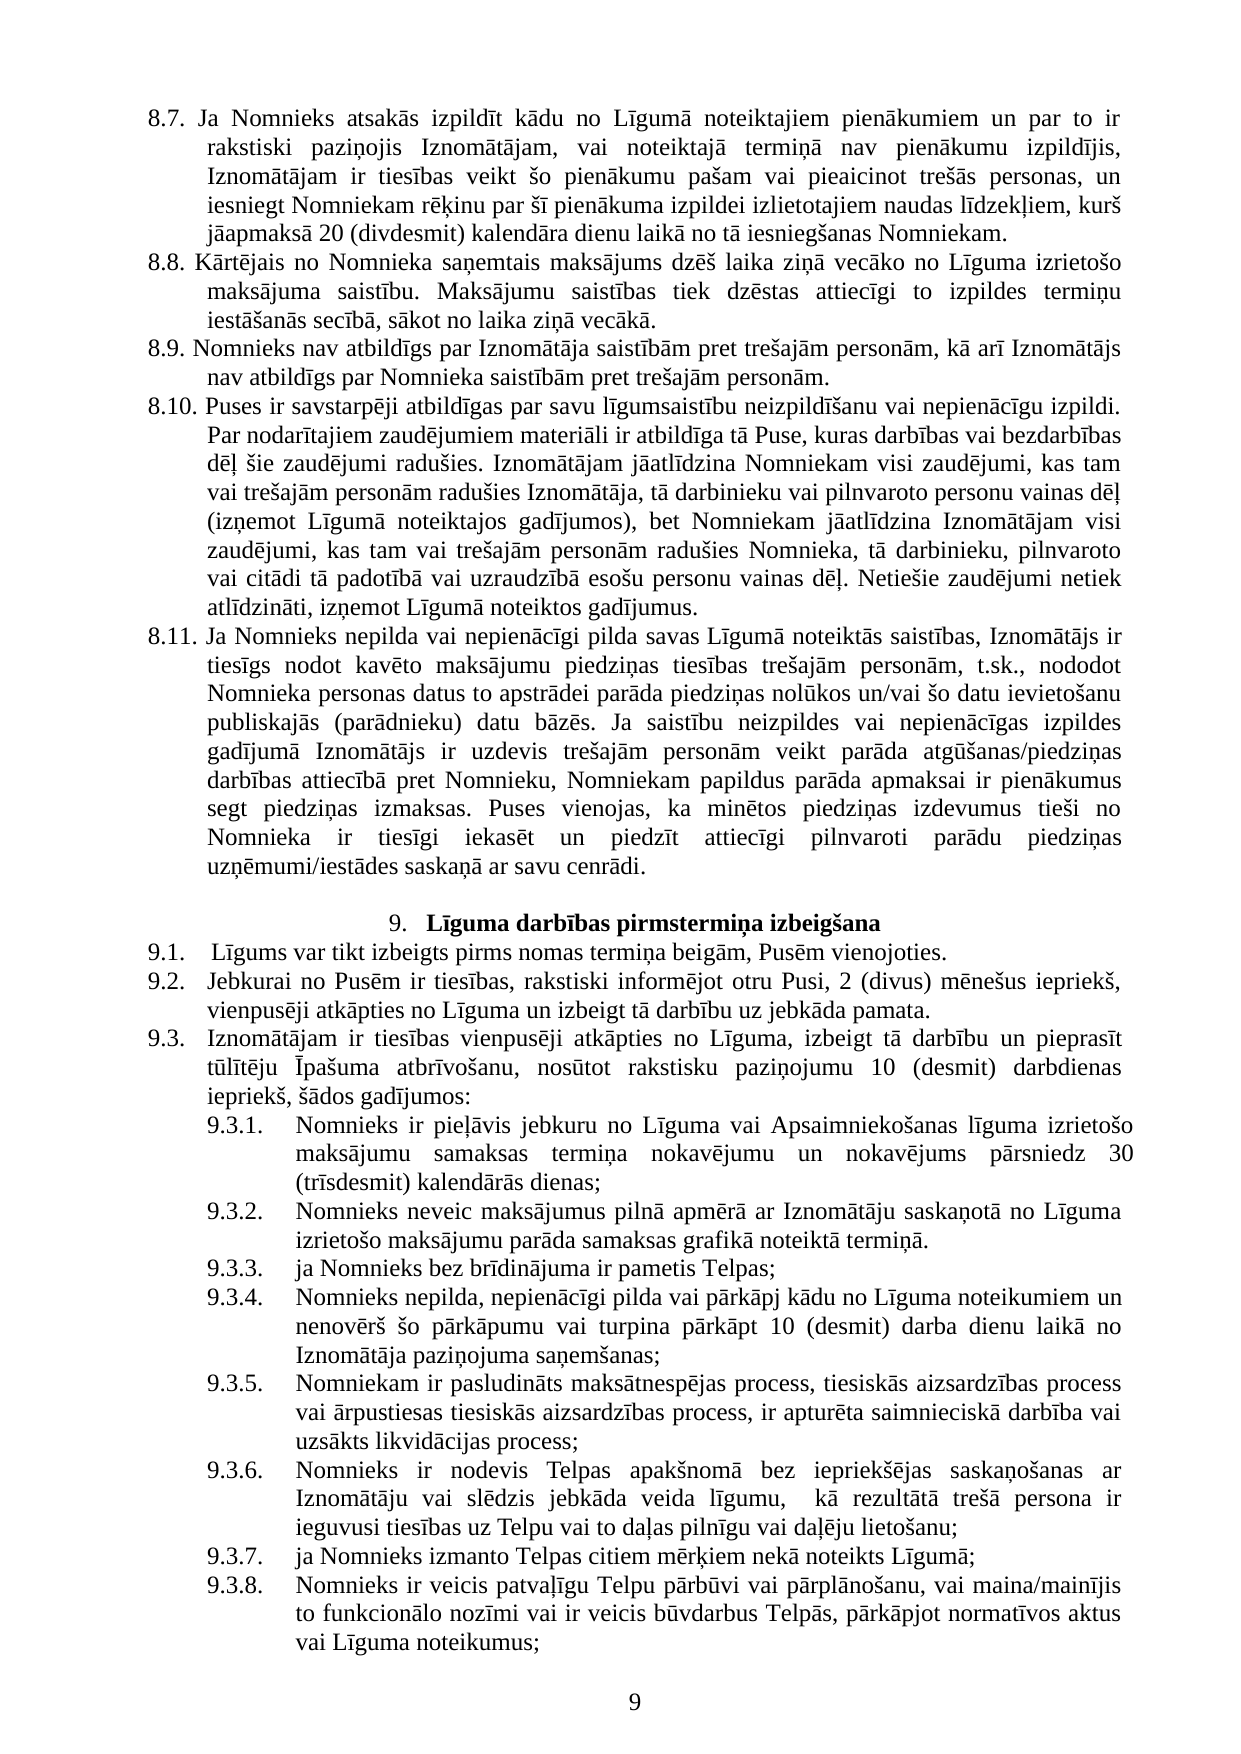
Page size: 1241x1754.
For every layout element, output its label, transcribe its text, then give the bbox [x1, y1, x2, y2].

list Nomnieks neveic maksājumus pilnā apmērā ar Iznomātāju saskaņotā no Līguma izrietošo maksājumu parāda samaksas grafikā noteiktā termiņā. [207, 1196, 1122, 1253]
list Nomnieks nepilda, nepienācīgi pilda vai pārkāpj kādu no Līguma noteikumiem un nenovērš šo pārkāpumu vai turpina pārkāpt 10 (desmit) darba dienu laikā no Iznomātāja paziņojuma saņemšanas; [207, 1282, 1122, 1368]
list Nomnieks ir pieļāvis jebkuru no Līguma vai Apsaimniekošanas līguma izrietošo maksājumu samaksas termiņa nokavējumu un nokavējums pārsniedz 30 (trīsdesmit) kalendārās dienas; [207, 1110, 1134, 1196]
list Iznomātājam ir tiesības vienpusēji atkāpties no Līguma, izbeigt tā darbību un pieprasīt tūlītēju Īpašuma atbrīvošanu, nosūtot rakstisku paziņojumu 10 (desmit) darbdienas iepriekš, šādos gadījumos: [148, 1023, 1122, 1110]
list Līgums var tikt izbeigts pirms nomas termiņa beigām, Pusēm vienojoties. [148, 937, 1122, 966]
text 8.11. Ja Nomnieks nepilda vai nepienācīgi pilda savas Līgumā noteiktās saistības, Iznomātājs ir tiesīgs nodot kavēto maksājumu piedziņas tiesības trešajām personām, t.sk., nododot Nomnieka personas datus to apstrādei parāda piedziņas nolūkos un/vai šo datu ievietošanu publiskajās (parādnieku) datu bāzēs. Ja saistību neizpildes vai nepienācīgas izpildes gadījumā Iznomātājs ir uzdevis trešajām personām veikt parāda atgūšanas/piedziņas darbības attiecībā pret Nomnieku, Nomniekam papildus parāda apmaksai ir pienākumus segt piedziņas izmaksas. Puses vienojas, ka minētos piedziņas izdevumus tieši no Nomnieka ir tiesīgi iekasēt un piedzīt attiecīgi pilnvaroti parādu piedziņas uzņēmumi/iestādes saskaņā ar savu cenrādi. [148, 621, 1122, 880]
list Nomniekam ir pasludināts maksātnespējas process, tiesiskās aizsardzības process vai ārpustiesas tiesiskās aizsardzības process, ir apturēta saimnieciskā darbība vai uzsākts likvidācijas process; [207, 1368, 1122, 1455]
text 8.10. Puses ir savstarpēji atbildīgas par savu līgumsaistību neizpildīšanu vai nepienācīgu izpildi. Par nodarītajiem zaudējumiem materiāli ir atbildīga tā Puse, kuras darbības vai bezdarbības dēļ šie zaudējumi radušies. Iznomātājam jāatlīdzina Nomniekam visi zaudējumi, kas tam vai trešajām personām radušies Iznomātāja, tā darbinieku vai pilnvaroto personu vainas dēļ (izņemot Līgumā noteiktajos gadījumos), bet Nomniekam jāatlīdzina Iznomātājam visi zaudējumi, kas tam vai trešajām personām radušies Nomnieka, tā darbinieku, pilnvaroto vai citādi tā padotībā vai uzraudzībā esošu personu vainas dēļ. Netiešie zaudējumi netiek atlīdzināti, izņemot Līgumā noteiktos gadījumus. [148, 391, 1122, 621]
text 8.8. Kārtējais no Nomnieka saņemtais maksājums dzēš laika ziņā vecāko no Līguma izrietošo maksājuma saistību. Maksājumu saistības tiek dzēstas attiecīgi to izpildes termiņu iestāšanās secībā, sākot no laika ziņā vecākā. [148, 247, 1122, 333]
text 8.9. Nomnieks nav atbildīgs par Iznomātāja saistībām pret trešajām personām, kā arī Iznomātājs nav atbildīgs par Nomnieka saistībām pret trešajām personām. [148, 333, 1122, 391]
list Jebkurai no Pusēm ir tiesības, rakstiski informējot otru Pusi, 2 (divus) mēnešus iepriekš, vienpusēji atkāpties no Līguma un izbeigt tā darbību uz jebkāda pamata. [148, 966, 1122, 1023]
list ja Nomnieks bez brīdinājuma ir pametis Telpas; [207, 1253, 1122, 1282]
list Līguma darbības pirmstermiņa izbeigšana [148, 908, 1122, 937]
list Nomnieks ir veicis patvaļīgu Telpu pārbūvi vai pārplānošanu, vai maina/mainījis to funkcionālo nozīmi vai ir veicis būvdarbus Telpās, pārkāpjot normatīvos aktus vai Līguma noteikumus; [207, 1570, 1122, 1656]
list Nomnieks ir nodevis Telpas apakšnomā bez iepriekšējas saskaņošanas ar Iznomātāju vai slēdzis jebkāda veida līgumu, kā rezultātā trešā persona ir ieguvusi tiesības uz Telpu vai to daļas pilnīgu vai daļēju lietošanu; [207, 1455, 1122, 1541]
text 8.7. Ja Nomnieks atsakās izpildīt kādu no Līgumā noteiktajiem pienākumiem un par to ir rakstiski paziņojis Iznomātājam, vai noteiktajā termiņā nav pienākumu izpildījis, Iznomātājam ir tiesības veikt šo pienākumu pašam vai pieaicinot trešās personas, un iesniegt Nomniekam rēķinu par šī pienākuma izpildei izlietotajiem naudas līdzekļiem, kurš jāapmaksā 20 (divdesmit) kalendāra dienu laikā no tā iesniegšanas Nomniekam. [148, 103, 1122, 247]
list ja Nomnieks izmanto Telpas citiem mērķiem nekā noteikts Līgumā; [207, 1541, 1122, 1570]
